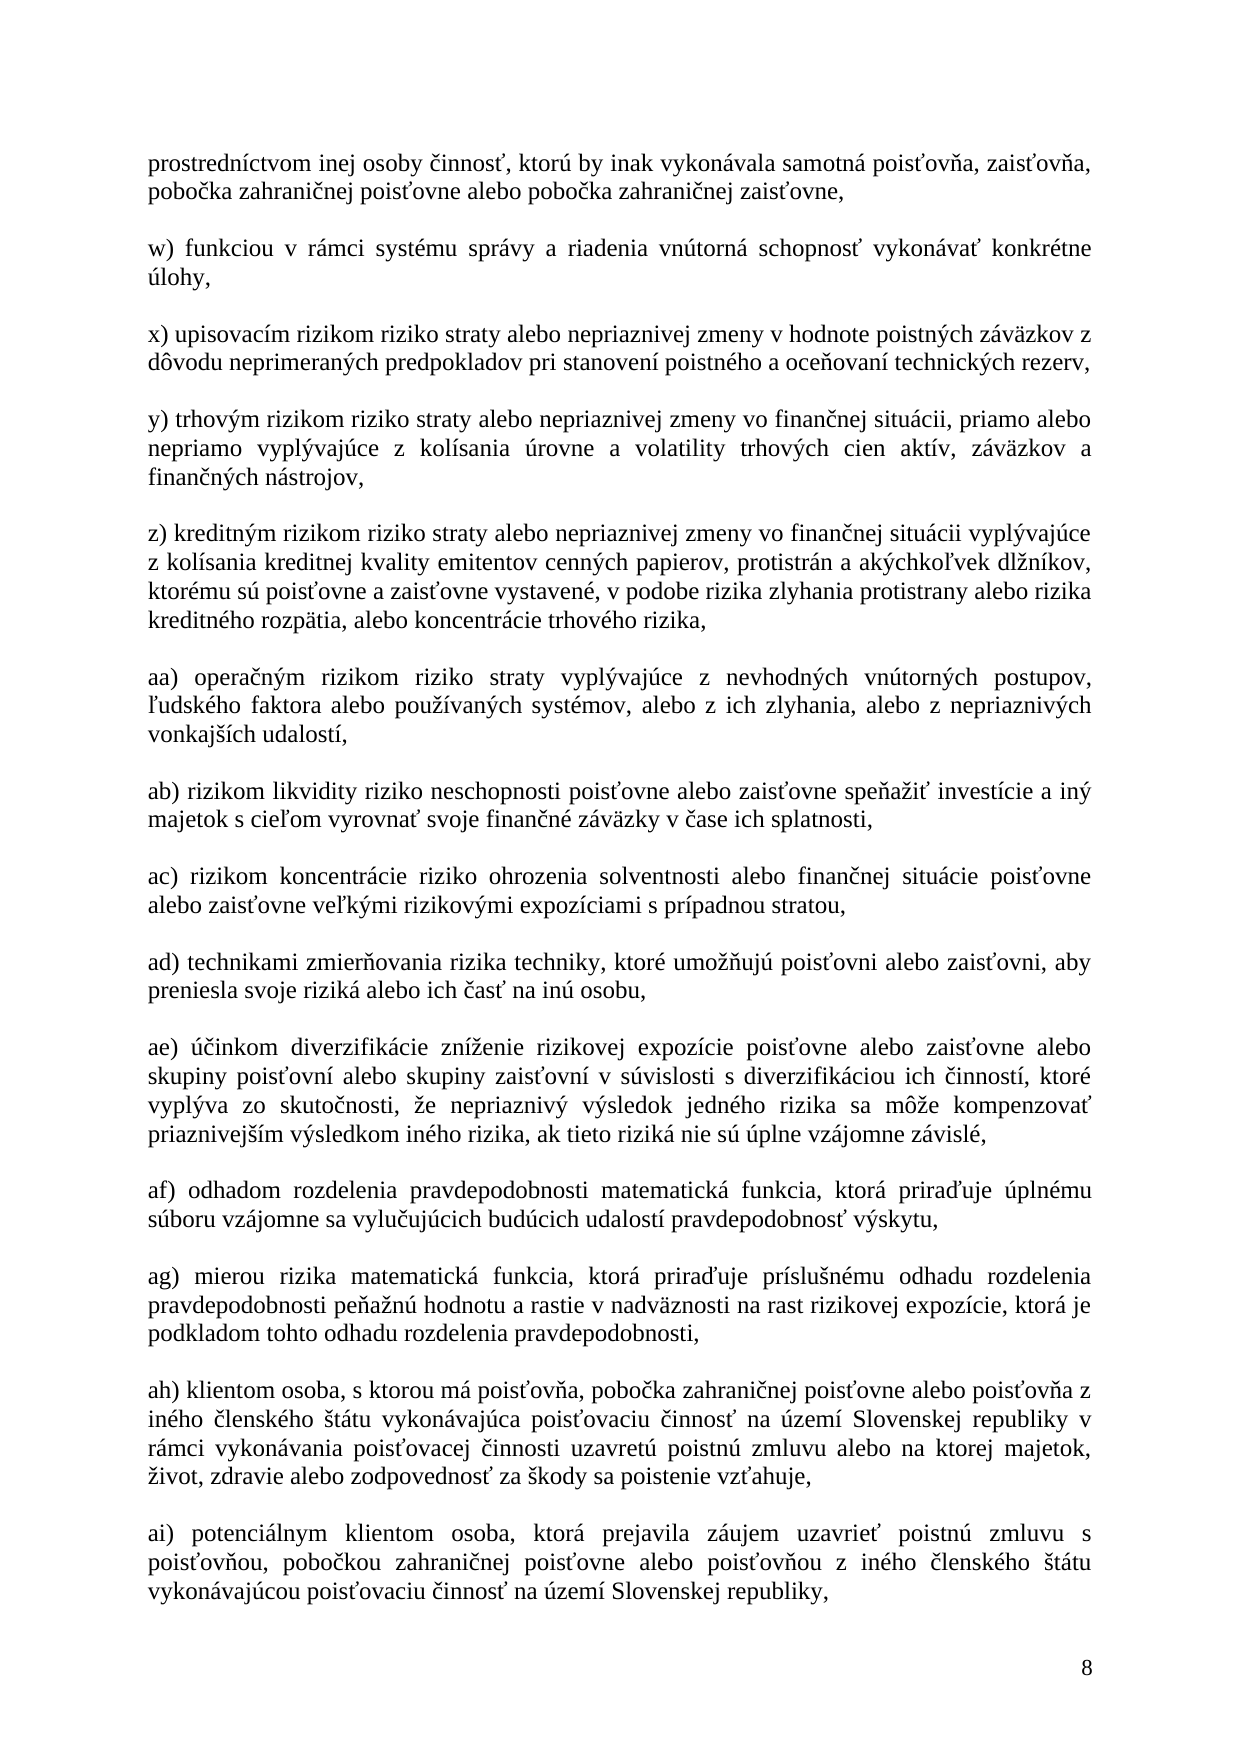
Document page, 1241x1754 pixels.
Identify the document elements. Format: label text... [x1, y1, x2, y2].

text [148, 148, 1092, 205]
text af) odhadom rozdelenia pravdepodobnosti matematická funkcia, ktorá priraďuje úplnému súboru vzájomne sa vylučujúcich budúcich udalostí pravdepodobnosť výskytu, [148, 1175, 1092, 1233]
text ag) mierou rizika matematická funkcia, ktorá priraďuje príslušnému odhadu rozdelenia pravdepodobnosti peňažnú hodnotu a rastie v nadväznosti na rast rizikovej expozície, ktorá je podkladom tohto odhadu rozdelenia pravdepodobnosti, [148, 1261, 1092, 1347]
text ac) rizikom koncentrácie riziko ohrozenia solventnosti alebo finančnej situácie poisťovne alebo zaisťovne veľkými rizikovými expozíciami s prípadnou stratou, [148, 861, 1092, 919]
text y) trhovým rizikom riziko straty alebo nepriaznivej zmeny vo finančnej situácii, priamo alebo nepriamo vyplývajúce z kolísania úrovne a volatility trhových cien aktív, záväzkov a finančných nástrojov, [148, 404, 1092, 491]
text aa) operačným rizikom riziko straty vyplývajúce z nevhodných vnútorných postupov, ľudského faktora alebo používaných systémov, alebo z ich zlyhania, alebo z nepriaznivých vonkajších udalostí, [148, 662, 1092, 748]
text ai) potenciálnym klientom osoba, ktorá prejavila záujem uzavrieť poistnú zmluvu s poisťovňou, pobočkou zahraničnej poisťovne alebo poisťovňou z iného členského štátu vykonávajúcou poisťovaciu činnosť na území Slovenskej republiky, [148, 1518, 1092, 1604]
text ae) účinkom diverzifikácie zníženie rizikovej expozície poisťovne alebo zaisťovne alebo skupiny poisťovní alebo skupiny zaisťovní v súvislosti s diverzifikáciou ich činností, ktoré vyplýva zo skutočnosti, že nepriaznivý výsledok jedného rizika sa môže kompenzovať priaznivejším výsledkom iného rizika, ak tieto riziká nie sú úplne vzájomne závislé, [148, 1032, 1092, 1147]
text z) kreditným rizikom riziko straty alebo nepriaznivej zmeny vo finančnej situácii vyplývajúce z kolísania kreditnej kvality emitentov cenných papierov, protistrán a akýchkoľvek dlžníkov, ktorému sú poisťovne a zaisťovne vystavené, v podobe rizika zlyhania protistrany alebo rizika kreditného rozpätia, alebo koncentrácie trhového rizika, [148, 518, 1092, 633]
text w) funkciou v rámci systému správy a riadenia vnútorná schopnosť vykonávať konkrétne úlohy, [148, 233, 1092, 291]
text ab) rizikom likvidity riziko neschopnosti poisťovne alebo zaisťovne speňažiť investície a iný majetok s cieľom vyrovnať svoje finančné záväzky v čase ich splatnosti, [148, 776, 1092, 833]
text x) upisovacím rizikom riziko straty alebo nepriaznivej zmeny v hodnote poistných záväzkov z dôvodu neprimeraných predpokladov pri stanovení poistného a oceňovaní technických rezerv, [148, 319, 1092, 376]
text ad) technikami zmierňovania rizika techniky, ktoré umožňujú poisťovni alebo zaisťovni, aby preniesla svoje riziká alebo ich časť na inú osobu, [148, 947, 1092, 1004]
text ah) klientom osoba, s ktorou má poisťovňa, pobočka zahraničnej poisťovne alebo poisťovňa z iného členského štátu vykonávajúca poisťovaciu činnosť na území Slovenskej republiky v rámci vykonávania poisťovacej činnosti uzavretú poistnú zmluvu alebo na ktorej majetok, život, zdravie alebo zodpovednosť za škody sa poistenie vzťahuje, [148, 1375, 1092, 1490]
